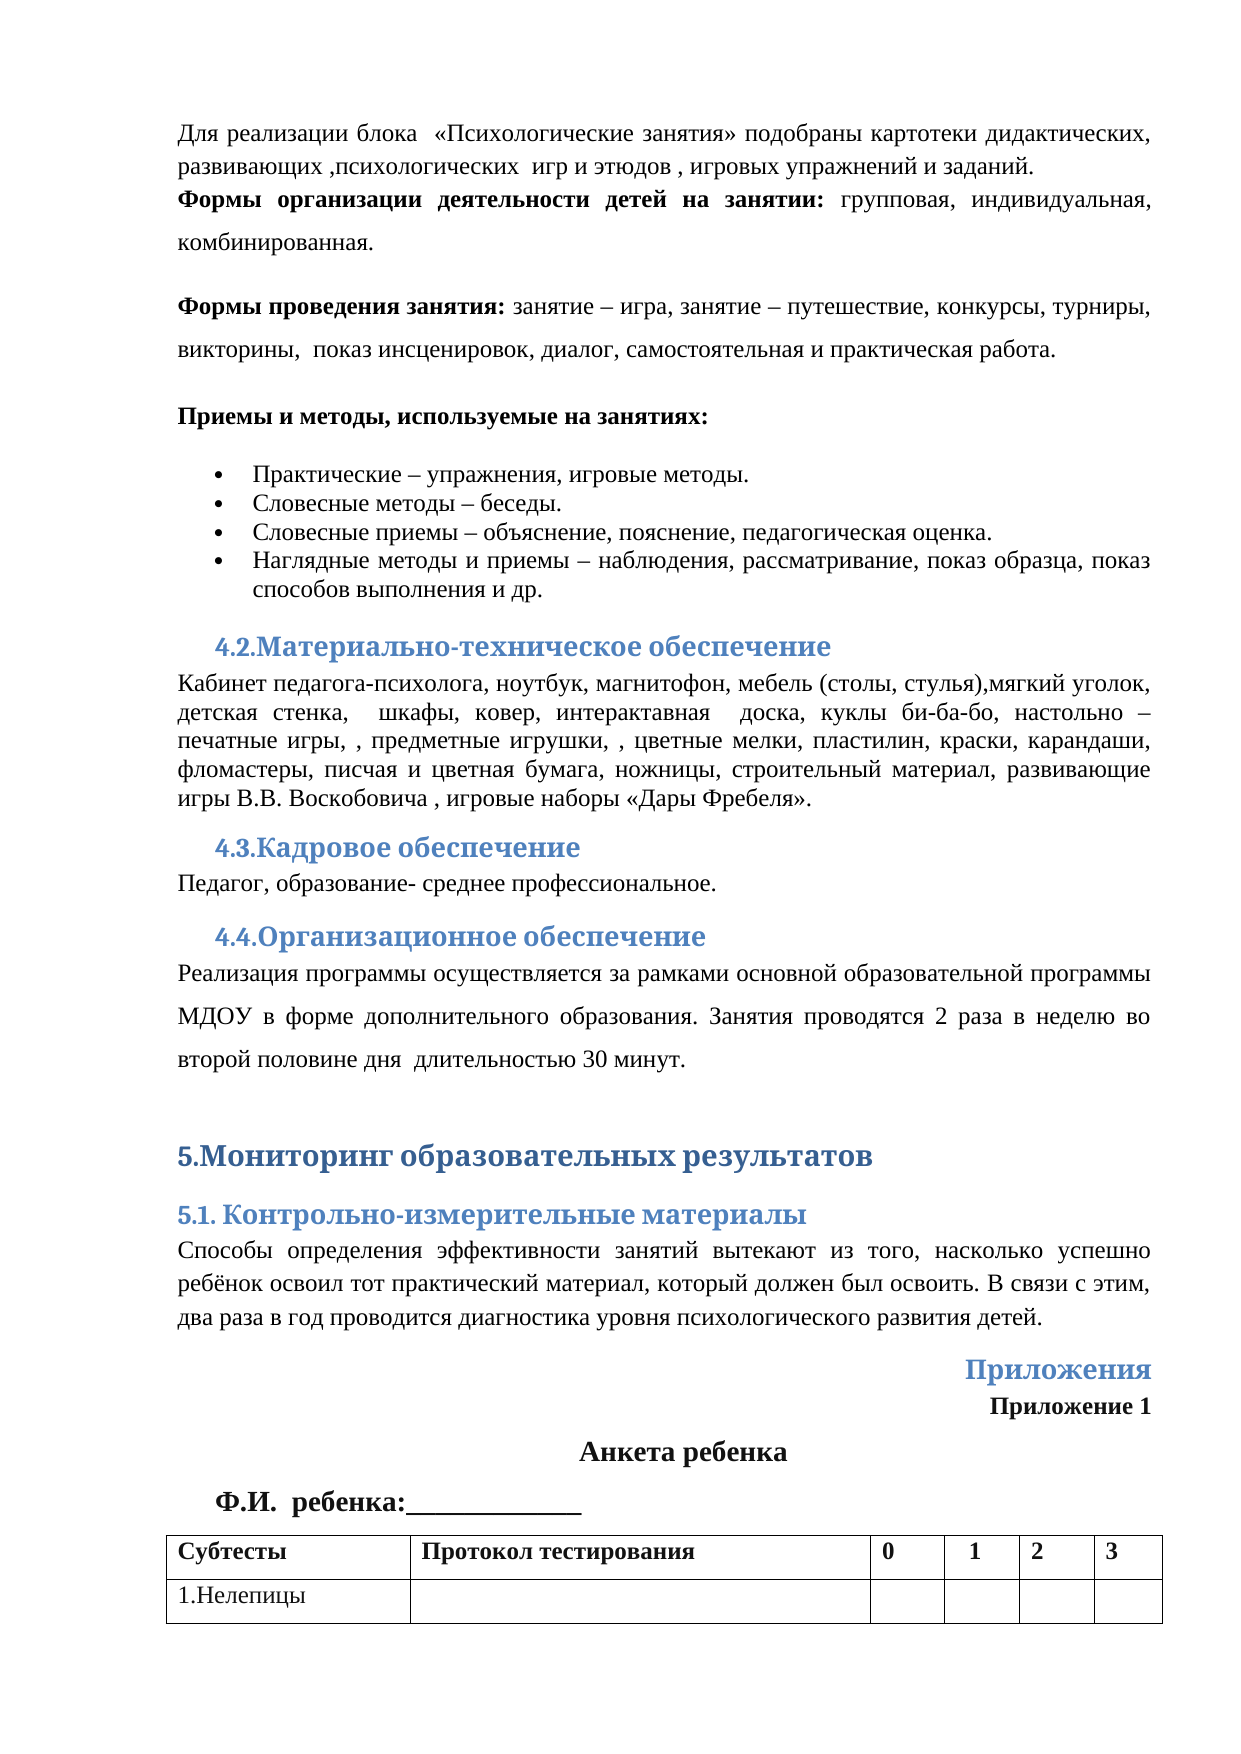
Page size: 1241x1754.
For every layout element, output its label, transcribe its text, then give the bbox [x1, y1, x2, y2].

table_header 0 [871, 1536, 944, 1579]
text Приложение 1 [177, 1391, 1152, 1420]
table_header 3 [1095, 1536, 1162, 1579]
table_header 2 [1020, 1536, 1094, 1579]
table_cell [945, 1580, 1019, 1623]
text Способы определения эффективности занятий вытекают из того, насколько успешно ребёнок освоил тот практический материал, который должен был освоить. В связи с этим, два раза в год проводится диагностика уровня психологического развития детей. [177, 1236, 1152, 1330]
subtitle 5.Мониторинг образовательных результатов [177, 1140, 1152, 1174]
text Педагог, образование- среднее профессиональное. [177, 868, 1152, 897]
text Формы организации деятельности детей на занятии: групповая, индивидуальная, комбинированная. [177, 184, 1152, 256]
table_header Субтесты [167, 1536, 410, 1579]
list Наглядные методы и приемы – наблюдения, рассматривание, показ образца, показ способов выполнения и др. [215, 546, 1152, 603]
subtitle Приложения [177, 1355, 1152, 1387]
text Реализация программы осуществляется за рамками основной образовательной программы МДОУ в форме дополнительного образования. Занятия проводятся 2 раза в неделю во второй половине дня длительностью 30 минут. [177, 958, 1152, 1075]
text Анкета ребенка [177, 1434, 1152, 1468]
subtitle 4.2.Материально-техническое обеспечение [215, 632, 1152, 663]
table_cell [411, 1580, 870, 1623]
list Словесные методы – беседы. [215, 488, 1152, 517]
table_cell [1095, 1580, 1162, 1623]
table_cell 1.Нелепицы [167, 1580, 410, 1623]
table_cell [871, 1580, 944, 1623]
subtitle 4.3.Кадровое обеспечение [215, 833, 1152, 864]
text Кабинет педагога-психолога, ноутбук, магнитофон, мебель (столы, стулья),мягкий уголок, детская стенка, шкафы, ковер, интерактавная доска, куклы би-ба-бо, настольно – печатные игры, , предметные игрушки, , цветные мелки, пластилин, краски, карандаши, фломастеры, писчая и цветная бумага, ножницы, строительный материал, развивающие игры В.В. Воскобовича , игровые наборы «Дары Фребеля». [177, 668, 1152, 812]
table_header 1 [945, 1536, 1019, 1579]
text Приемы и методы, используемые на занятиях: [177, 401, 1152, 430]
list Практические – упражнения, игровые методы. [215, 459, 1152, 488]
list Словесные приемы – объяснение, пояснение, педагогическая оценка. [215, 517, 1152, 546]
table_cell [1020, 1580, 1094, 1623]
text Для реализации блока «Психологические занятия» подобраны картотеки дидактических, развивающих ,психологических игр и этюдов , игровых упражнений и заданий. [177, 118, 1152, 180]
text Ф.И. ребенка:____________ [177, 1484, 1152, 1518]
table_header Протокол тестирования [411, 1536, 870, 1579]
subtitle 4.4.Организационное обеспечение [215, 922, 1152, 953]
text Формы проведения занятия: занятие – игра, занятие – путешествие, конкурсы, турниры, викторины, показ инсценировок, диалог, самостоятельная и практическая работа. [177, 291, 1152, 365]
subtitle 5.1. Контрольно-измерительные материалы [177, 1200, 1152, 1231]
